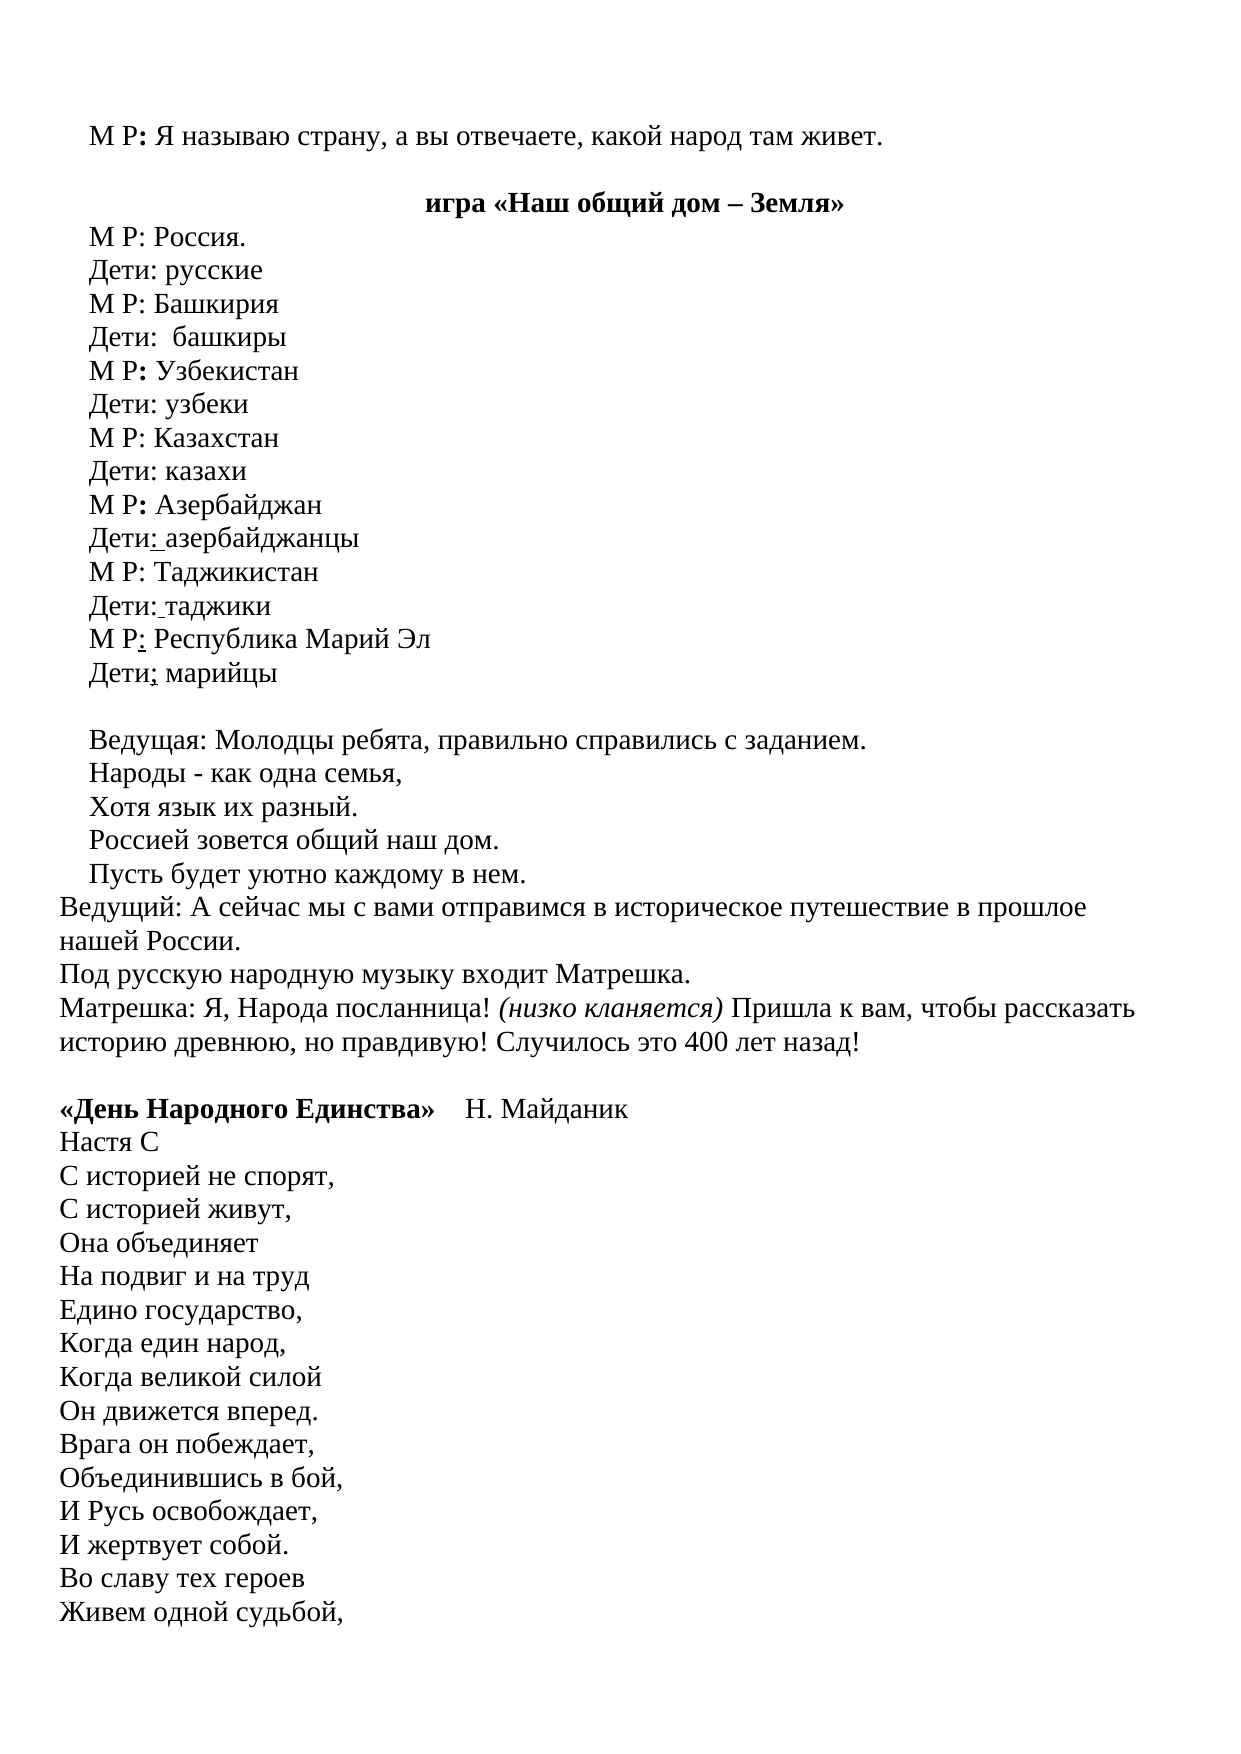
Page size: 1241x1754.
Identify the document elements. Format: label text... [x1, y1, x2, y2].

text М Р: Узбекистан [0, 353, 1181, 386]
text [59, 1560, 1152, 1627]
text «День Народного Единства» Н. Майданик Настя С [59, 1091, 1152, 1158]
text Народы - как одна семья, [0, 755, 1181, 789]
text М Р: Я называю страну, а вы отвечаете, какой народ там живет. [0, 118, 1181, 152]
text Матрешка: Я, Народа посланница! (низко кланяется) Пришла к вам, чтобы рассказать историю древнюю, но правдивую! Случилось это 400 лет назад! [59, 990, 1152, 1057]
text М Р: Башкирия [0, 286, 1181, 319]
text Ведущий: А сейчас мы с вами отправимся в историческое путешествие в прошлое нашей России. [59, 889, 1152, 957]
text М Р: Казахстан [0, 420, 1181, 453]
text Едино государство, Когда един народ, Когда великой силой Он движется вперед. [59, 1292, 1152, 1426]
text М Р: Россия. [0, 219, 1181, 252]
text Дети; марийцы [0, 655, 1181, 688]
text игра «Наш общий дом – Земля» [0, 185, 1181, 219]
text Ведущая: Молодцы ребята, правильно справились с заданием. [0, 722, 1181, 755]
text Дети: башкиры [0, 319, 1181, 353]
text Под русскую народную музыку входит Матрешка. [59, 957, 1152, 990]
text Россией зовется общий наш дом. [0, 822, 1181, 856]
text Дети: узбеки [0, 386, 1181, 420]
text Дети: казахи [0, 453, 1181, 487]
text М Р: Республика Марий Эл [0, 621, 1181, 655]
text С историей не спорят, С историей живут, Она объединяет На подвиг и на труд [59, 1158, 1152, 1292]
text Дети: русские [0, 252, 1181, 286]
text Врага он побеждает, Объединившись в бой, И Русь освобождает, И жертвует собой. [59, 1426, 1152, 1560]
text Дети: таджики [0, 588, 1181, 621]
text Дети: азербайджанцы [0, 521, 1181, 554]
text М Р: Таджикистан [0, 554, 1181, 588]
text М Р: Азербайджан [0, 487, 1181, 521]
text Хотя язык их разный. [0, 789, 1181, 822]
text Пусть будет уютно каждому в нем. [0, 856, 1181, 889]
